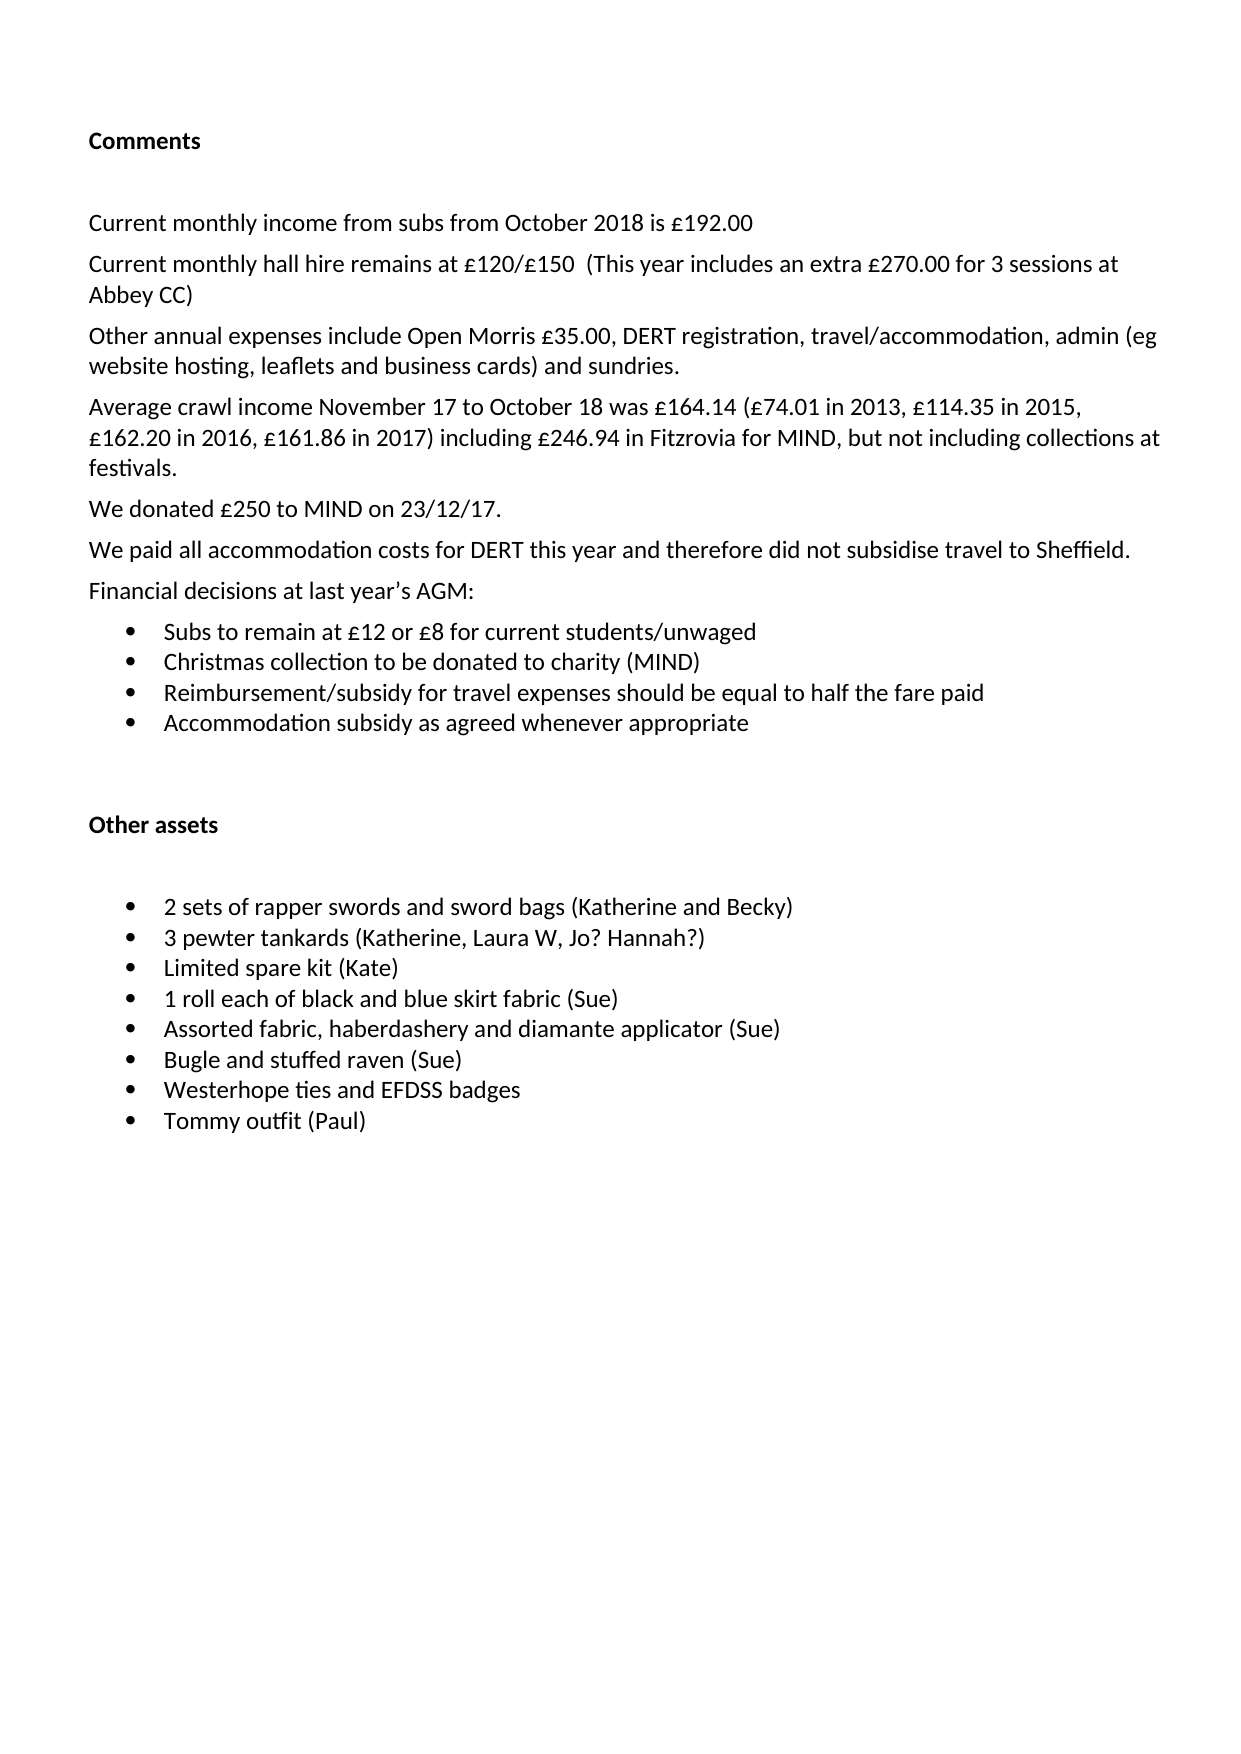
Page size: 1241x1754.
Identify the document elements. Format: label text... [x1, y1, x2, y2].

text We donated £250 to MIND on 23/12/17. [89, 493, 1167, 524]
list Subs to remain at £12 or £8 for current students/unwaged [126, 616, 1167, 647]
list Christmas collection to be donated to charity (MIND) [126, 647, 1167, 677]
list 1 roll each of black and blue skirt fabric (Sue) [126, 983, 1167, 1013]
list Bugle and stuffed raven (Sue) [126, 1044, 1167, 1074]
list Westerhope ties and EFDSS badges [126, 1074, 1167, 1105]
text Comments [89, 126, 1167, 156]
text Other annual expenses include Open Morris £35.00, DERT registration, travel/accommodation, admin (eg website hosting, leaflets and business cards) and sundries. [89, 320, 1167, 381]
list 3 pewter tankards (Katherine, Laura W, Jo? Hannah?) [126, 922, 1167, 952]
text We paid all accommodation costs for DERT this year and therefore did not subsidise travel to Sheffield. [89, 534, 1167, 565]
text Current monthly income from subs from October 2018 is £192.00 [89, 207, 1167, 238]
list Tommy outfit (Paul) [126, 1105, 1167, 1136]
list 2 sets of rapper swords and sword bags (Katherine and Becky) [126, 891, 1167, 922]
text Average crawl income November 17 to October 18 was £164.14 (£74.01 in 2013, £114.35 in 2015, £162.20 in 2016, £161.86 in 2017) including £246.94 in Fitzrovia for MIND, but not including collections at festivals. [89, 391, 1167, 483]
list Limited spare kit (Kate) [126, 952, 1167, 983]
text Financial decisions at last year’s AGM: [89, 575, 1167, 606]
list Accommodation subsidy as agreed whenever appropriate [126, 708, 1167, 738]
text Other assets [89, 809, 1167, 840]
list Reimbursement/subsidy for travel expenses should be equal to half the fare paid [126, 677, 1167, 708]
text Current monthly hall hire remains at £120/£150 (This year includes an extra £270.00 for 3 sessions at Abbey CC) [89, 248, 1167, 309]
list Assorted fabric, haberdashery and diamante applicator (Sue) [126, 1013, 1167, 1044]
